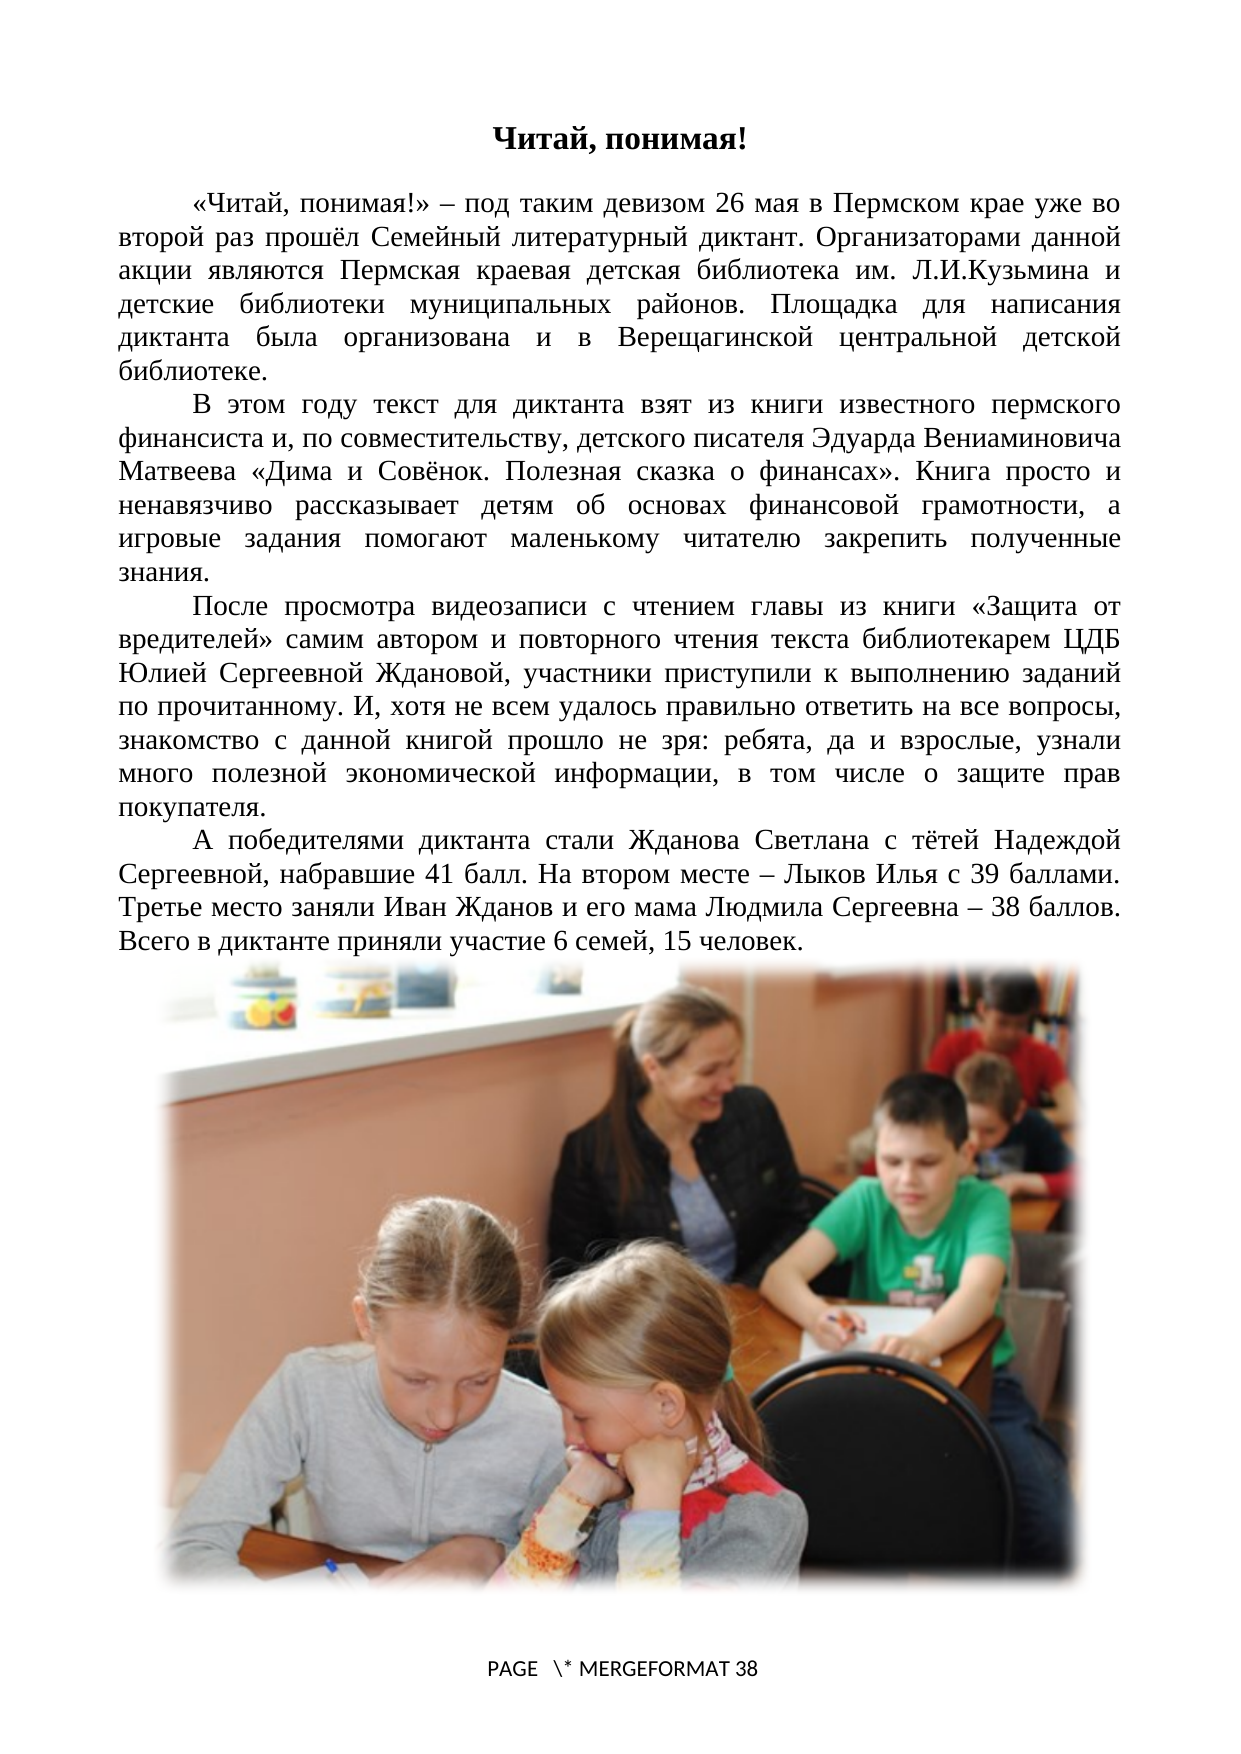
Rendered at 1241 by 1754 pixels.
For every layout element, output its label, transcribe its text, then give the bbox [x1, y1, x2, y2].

text После просмотра видеозаписи с чтением главы из книги «Защита от вредителей» самим автором и повторного чтения текста библиотекарем ЦДБ Юлией Сергеевной Ждановой, участники приступили к выполнению заданий по прочитанному. И, хотя не всем удалось правильно ответить на все вопросы, знакомство с данной книгой прошло не зря: ребята, да и взрослые, узнали много полезной экономической информации, в том числе о защите прав покупателя. [118, 588, 1122, 822]
subtitle Читай, понимая! [118, 118, 1122, 156]
picture [181, 985, 1063, 1567]
text А победителями диктанта стали Жданова Светлана с тётей Надеждой Сергеевной, набравшие 41 балл. На втором месте – Лыков Илья с 39 баллами. Третье место заняли Иван Жданов и его мама Людмила Сергеевна – 38 баллов. Всего в диктанте приняли участие 6 семей, 15 человек. [118, 822, 1122, 957]
text В этом году текст для диктанта взят из книги известного пермского финансиста и, по совместительству, детского писателя Эдуарда Вениаминовича Матвеева «Дима и Совёнок. Полезная сказка о финансах». Книга просто и ненавязчиво рассказывает детям об основах финансовой грамотности, а игровые задания помогают маленькому читателю закрепить полученные знания. [118, 386, 1122, 588]
text «Читай, понимая!» – под таким девизом 26 мая в Пермском крае уже во второй раз прошёл Семейный литературный диктант. Организаторами данной акции являются Пермская краевая детская библиотека им. Л.И.Кузьмина и детские библиотеки муниципальных районов. Площадка для написания диктанта была организована и в Верещагинской центральной детской библиотеке. [118, 185, 1122, 386]
